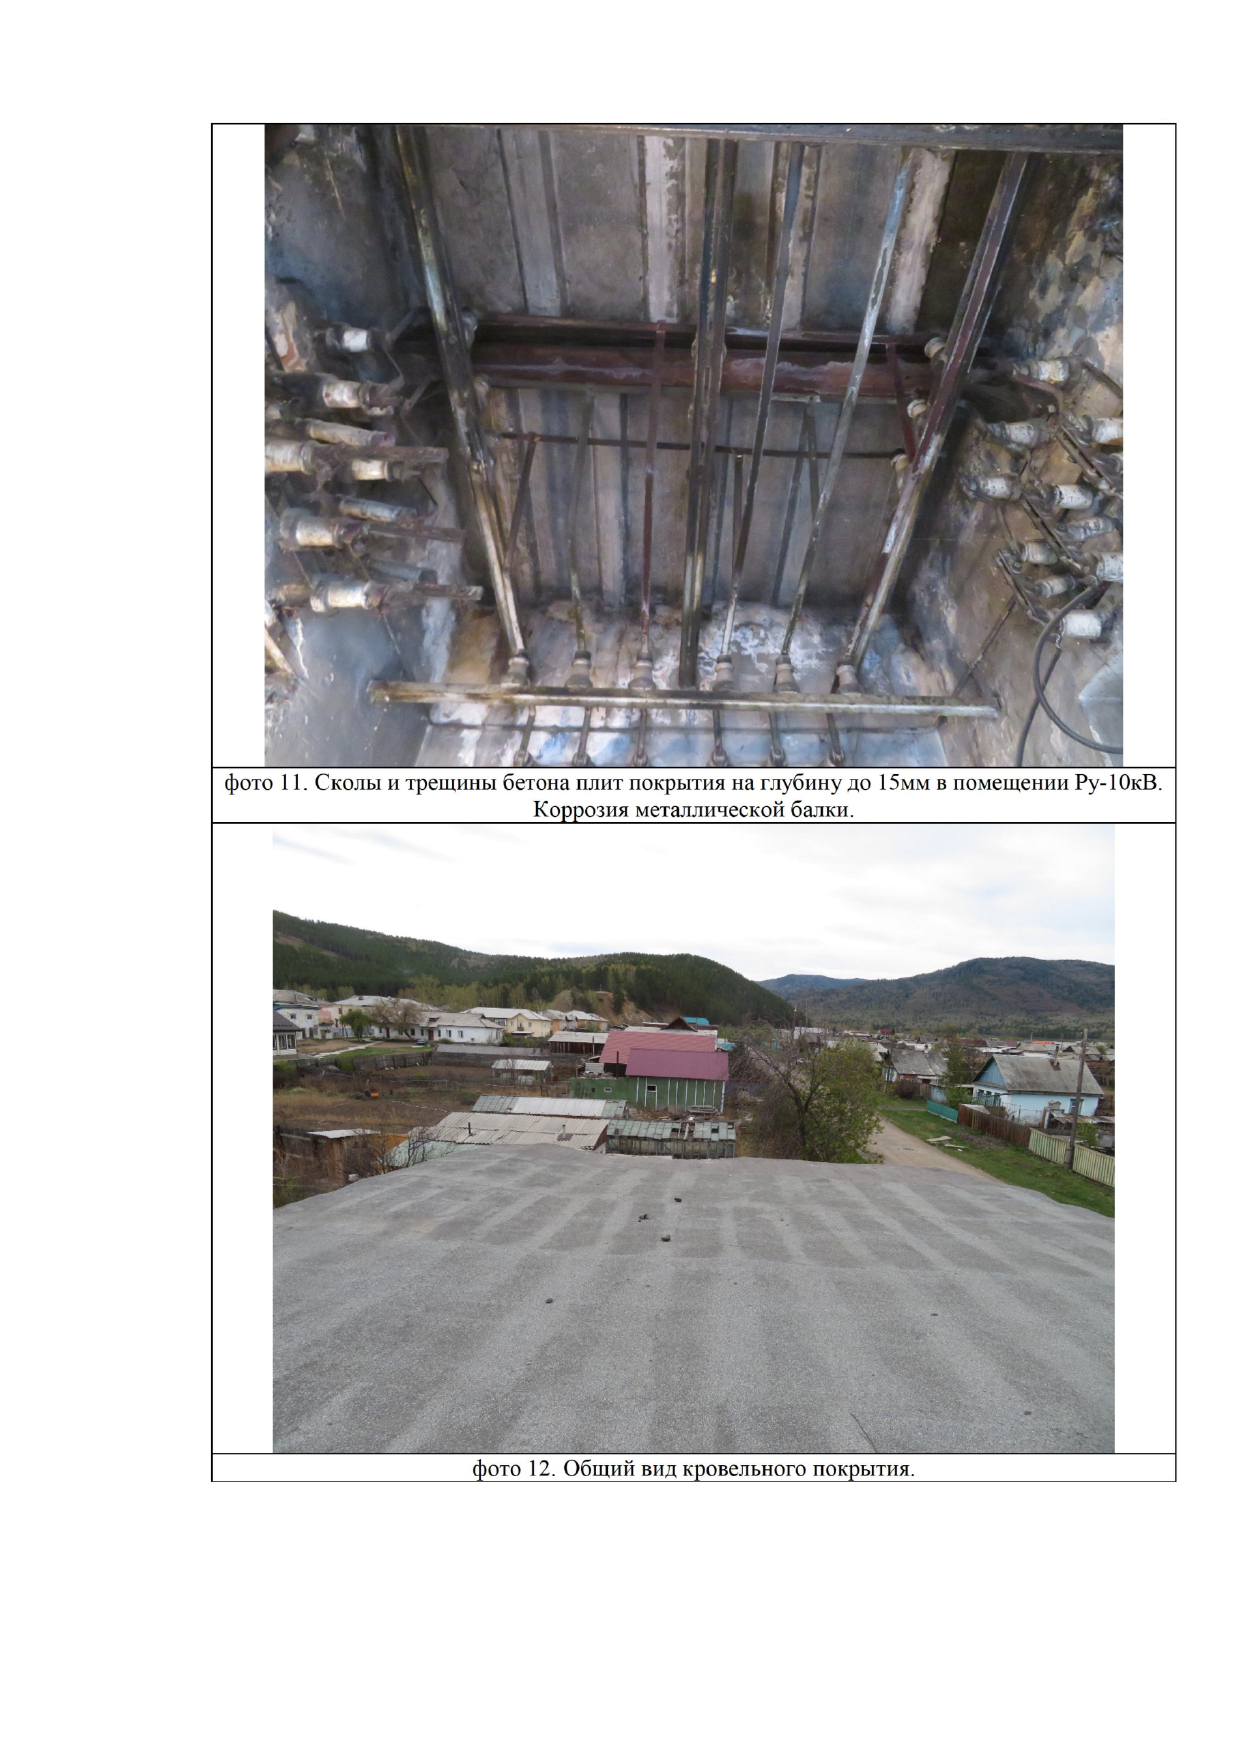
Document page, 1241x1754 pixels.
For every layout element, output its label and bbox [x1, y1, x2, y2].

picture [206, 118, 1180, 1486]
